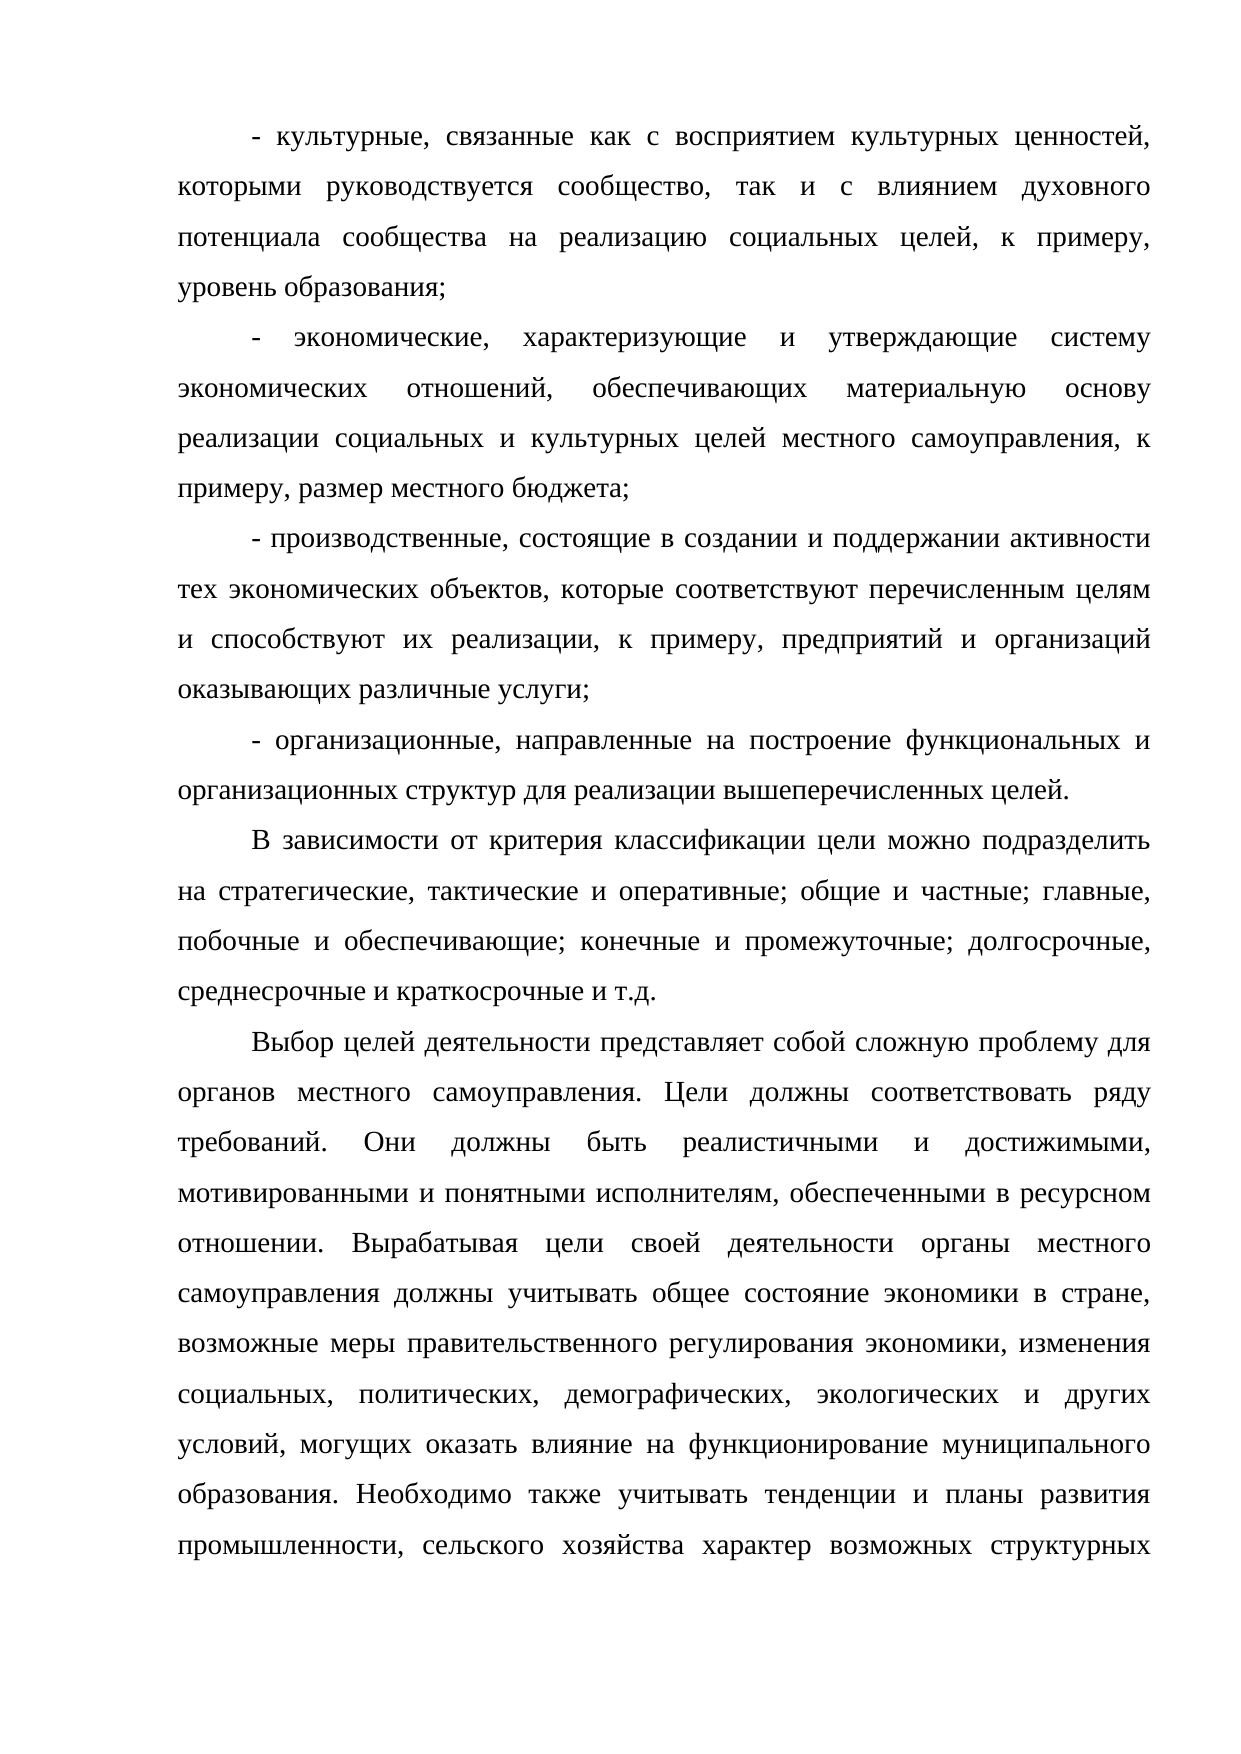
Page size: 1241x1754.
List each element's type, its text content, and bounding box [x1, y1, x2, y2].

text - культурные, связанные как с восприятием культурных ценностей, которыми руководствуется сообщество, так и с влиянием духовного потенциала сообщества на реализацию социальных целей, к примеру, уровень образования; [177, 118, 1152, 303]
text - экономические, характеризующие и утверждающие систему экономических отношений, обеспечивающих материальную основу реализации социальных и культурных целей местного самоуправления, к примеру, размер местного бюджета; [177, 319, 1152, 504]
text - производственные, состоящие в создании и поддержании активности тех экономических объектов, которые соответствуют перечисленным целям и способствуют их реализации, к примеру, предприятий и организаций оказывающих различные услуги; [177, 521, 1152, 705]
text - организационные, направленные на построение функциональных и организационных структур для реализации вышеперечисленных целей. [177, 722, 1152, 806]
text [177, 1024, 1152, 1560]
text В зависимости от критерия классификации цели можно подразделить на стратегические, тактические и оперативные; общие и частные; главные, побочные и обеспечивающие; конечные и промежуточные; долгосрочные, среднесрочные и краткосрочные и т.д. [177, 822, 1152, 1007]
